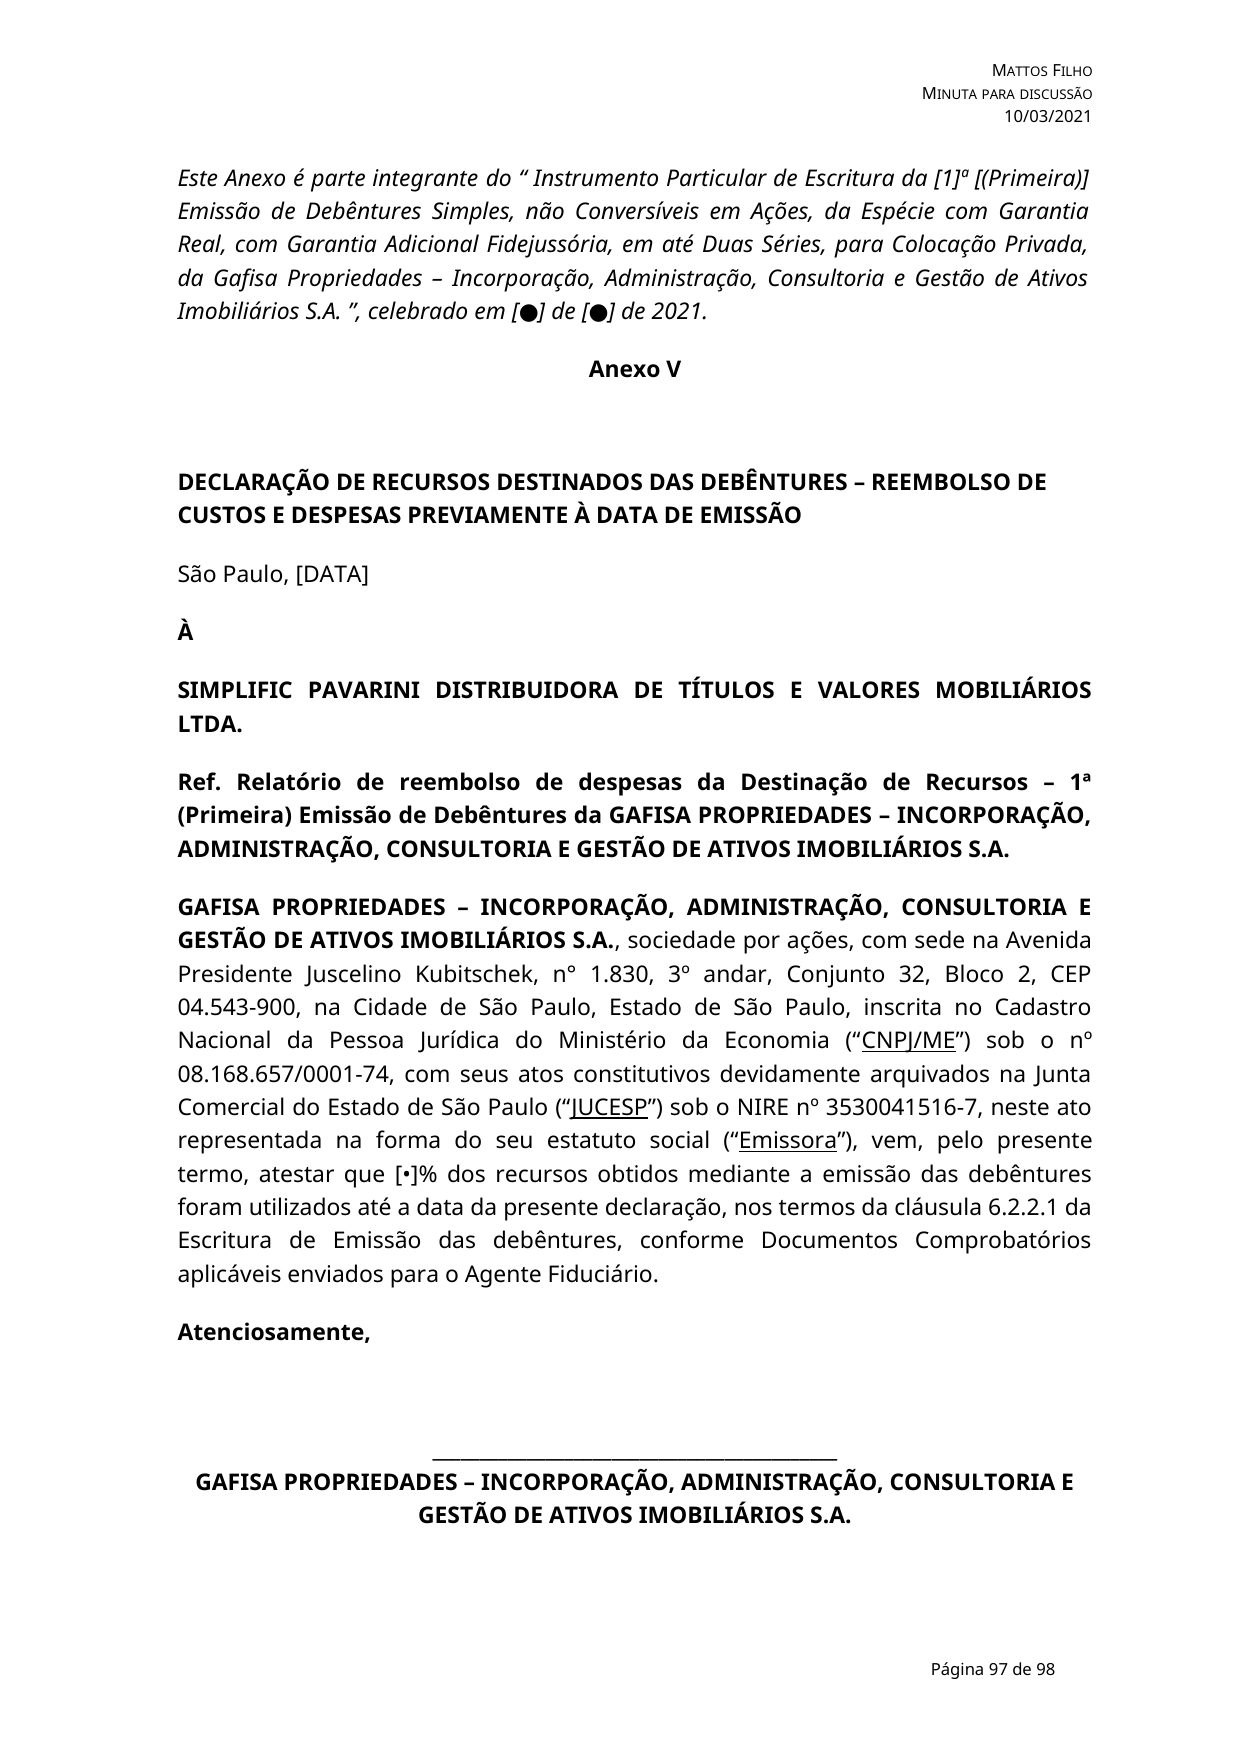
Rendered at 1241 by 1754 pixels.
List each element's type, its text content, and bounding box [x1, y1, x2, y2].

text Este Anexo é parte integrante do “ Instrumento Particular de Escritura da [1]ª [(Primeira)] Emissão de Debêntures Simples, não Conversíveis em Ações, da Espécie com Garantia Real, com Garantia Adicional Fidejussória, em até Duas Séries, para Colocação Privada, da Gafisa Propriedades – Incorporação, Administração, Consultoria e Gestão de Ativos Imobiliários S.A. ”, celebrado em [●] de [●] de 2021. [177, 159, 1092, 326]
list Anexo V [177, 351, 1092, 384]
text São Paulo, [DATA] [177, 555, 1092, 589]
text Ref. Relatório de reembolso de despesas da Destinação de Recursos – 1ª (Primeira) Emissão de Debêntures da GAFISA PROPRIEDADES – INCORPORAÇÃO, ADMINISTRAÇÃO, CONSULTORIA E GESTÃO DE ATIVOS IMOBILIÁRIOS S.A. [177, 764, 1092, 864]
text Atenciosamente, [177, 1314, 1092, 1347]
text ___________________________________________ GAFISA PROPRIEDADES – INCORPORAÇÃO, ADMINISTRAÇÃO, CONSULTORIA E GESTÃO DE ATIVOS IMOBILIÁRIOS S.A. [177, 1430, 1092, 1530]
text GAFISA PROPRIEDADES – INCORPORAÇÃO, ADMINISTRAÇÃO, CONSULTORIA E GESTÃO DE ATIVOS IMOBILIÁRIOS S.A., sociedade por ações, com sede na Avenida Presidente Juscelino Kubitschek, n° 1.830, 3º andar, Conjunto 32, Bloco 2, CEP 04.543-900, na Cidade de São Paulo, Estado de São Paulo, inscrita no Cadastro Nacional da Pessoa Jurídica do Ministério da Economia (“CNPJ/ME”) sob o nº 08.168.657/0001-74, com seus atos constitutivos devidamente arquivados na Junta Comercial do Estado de São Paulo (“JUCESP”) sob o NIRE nº 3530041516-7, neste ato representada na forma do seu estatuto social (“Emissora”), vem, pelo presente termo, atestar que [•]% dos recursos obtidos mediante a emissão das debêntures foram utilizados até a data da presente declaração, nos termos da cláusula 6.2.2.1 da Escritura de Emissão das debêntures, conforme Documentos Comprobatórios aplicáveis enviados para o Agente Fiduciário. [177, 889, 1092, 1289]
text DECLARAÇÃO DE RECURSOS DESTINADOS DAS DEBÊNTURES – REEMBOLSO DE CUSTOS E DESPESAS PREVIAMENTE À DATA DE EMISSÃO [177, 464, 1092, 530]
text À [177, 614, 1092, 647]
text SIMPLIFIC PAVARINI DISTRIBUIDORA DE TÍTULOS E VALORES MOBILIÁRIOS LTDA. [177, 672, 1092, 739]
